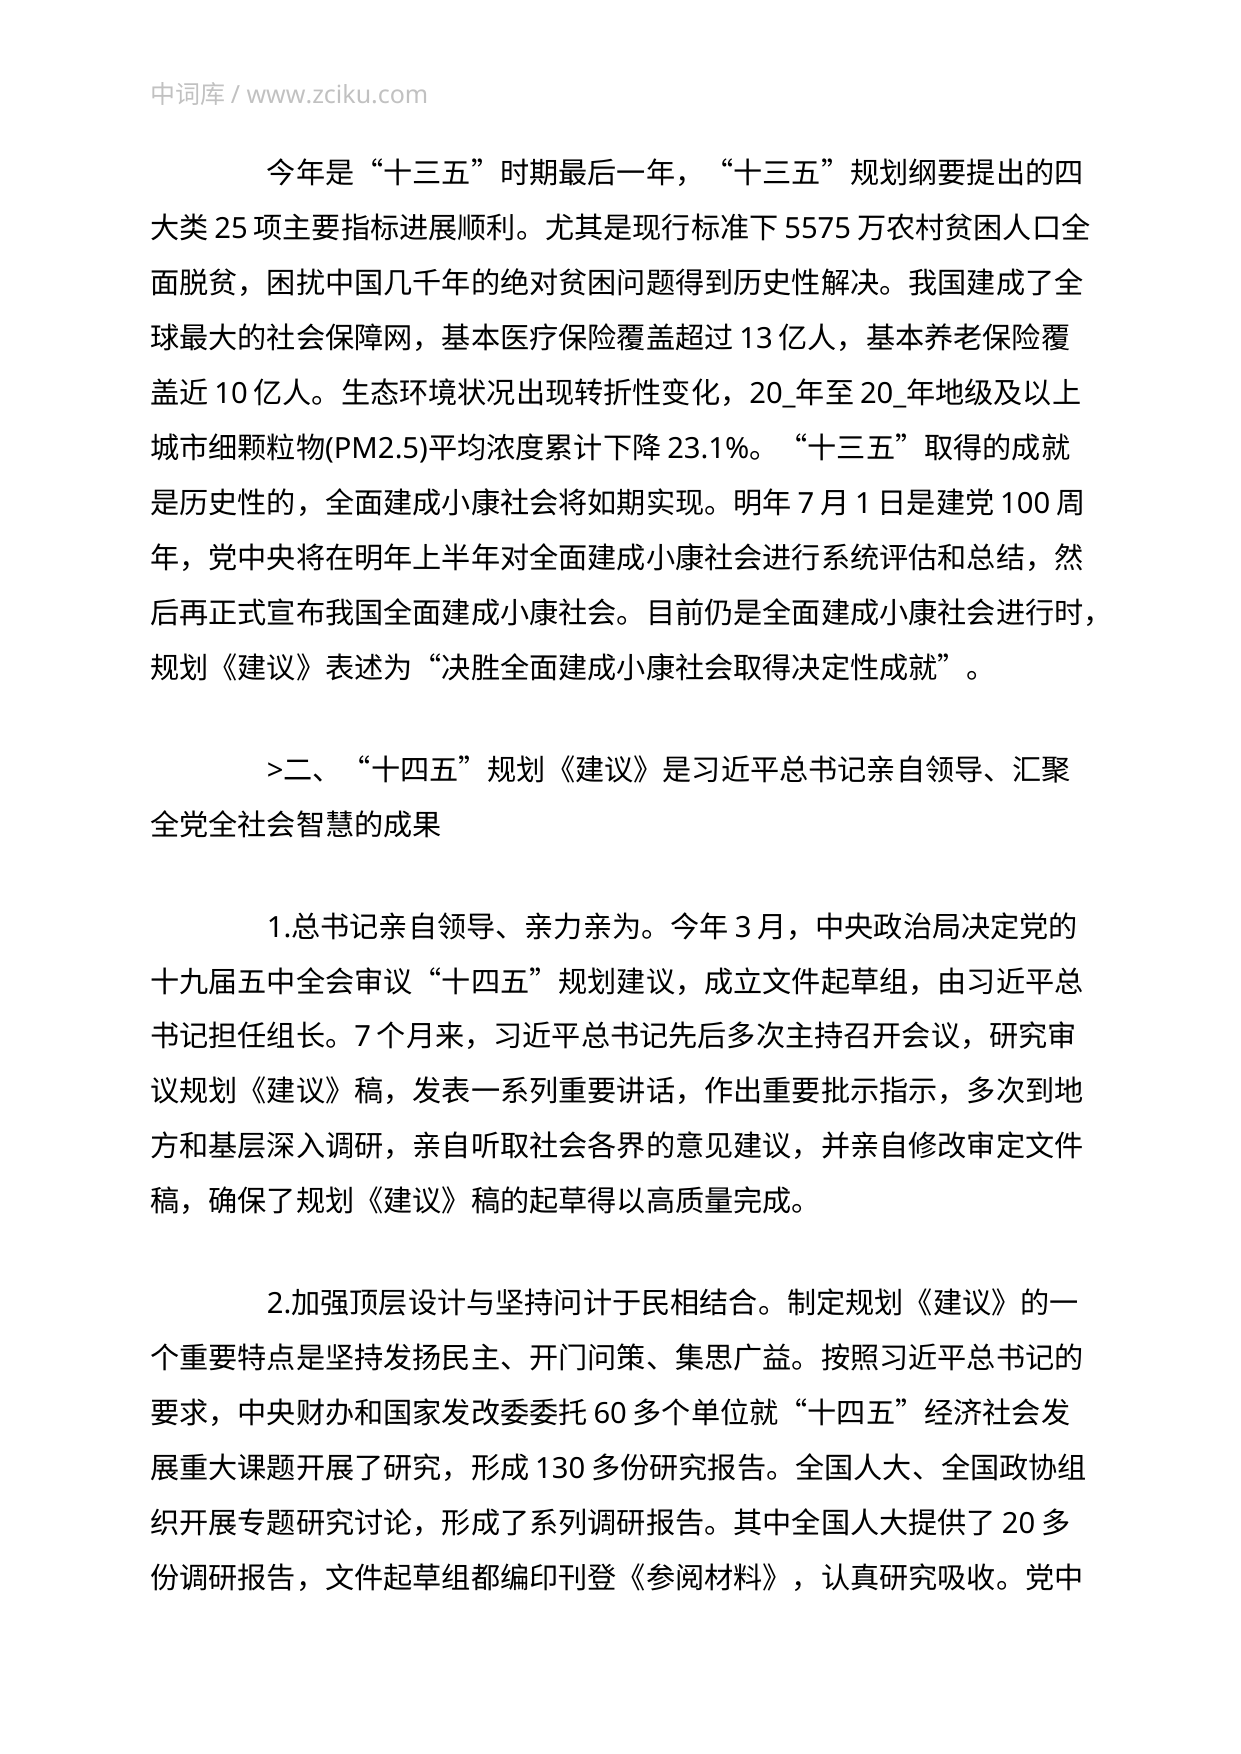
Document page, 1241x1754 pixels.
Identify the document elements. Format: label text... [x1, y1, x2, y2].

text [150, 1279, 1090, 1597]
text >二、“十四五”规划《建议》是习近平总书记亲自领导、汇聚全党全社会智慧的成果 [150, 746, 1090, 844]
text 1.总书记亲自领导、亲力亲为。今年3月，中央政治局决定党的十九届五中全会审议“十四五”规划建议，成立文件起草组，由习近平总书记担任组长。7个月来，习近平总书记先后多次主持召开会议，研究审议规划《建议》稿，发表一系列重要讲话，作出重要批示指示，多次到地方和基层深入调研，亲自听取社会各界的意见建议，并亲自修改审定文件稿，确保了规划《建议》稿的起草得以高质量完成。 [150, 903, 1090, 1220]
text 今年是“十三五”时期最后一年，“十三五”规划纲要提出的四大类25项主要指标进展顺利。尤其是现行标准下5575万农村贫困人口全面脱贫，困扰中国几千年的绝对贫困问题得到历史性解决。我国建成了全球最大的社会保障网，基本医疗保险覆盖超过13亿人，基本养老保险覆盖近10亿人。生态环境状况出现转折性变化，20_年至20_年地级及以上城市细颗粒物(PM2.5)平均浓度累计下降23.1%。“十三五”取得的成就是历史性的，全面建成小康社会将如期实现。明年7月1日是建党100周年，党中央将在明年上半年对全面建成小康社会进行系统评估和总结，然后再正式宣布我国全面建成小康社会。目前仍是全面建成小康社会进行时，规划《建议》表述为“决胜全面建成小康社会取得决定性成就”。 [150, 150, 1090, 687]
